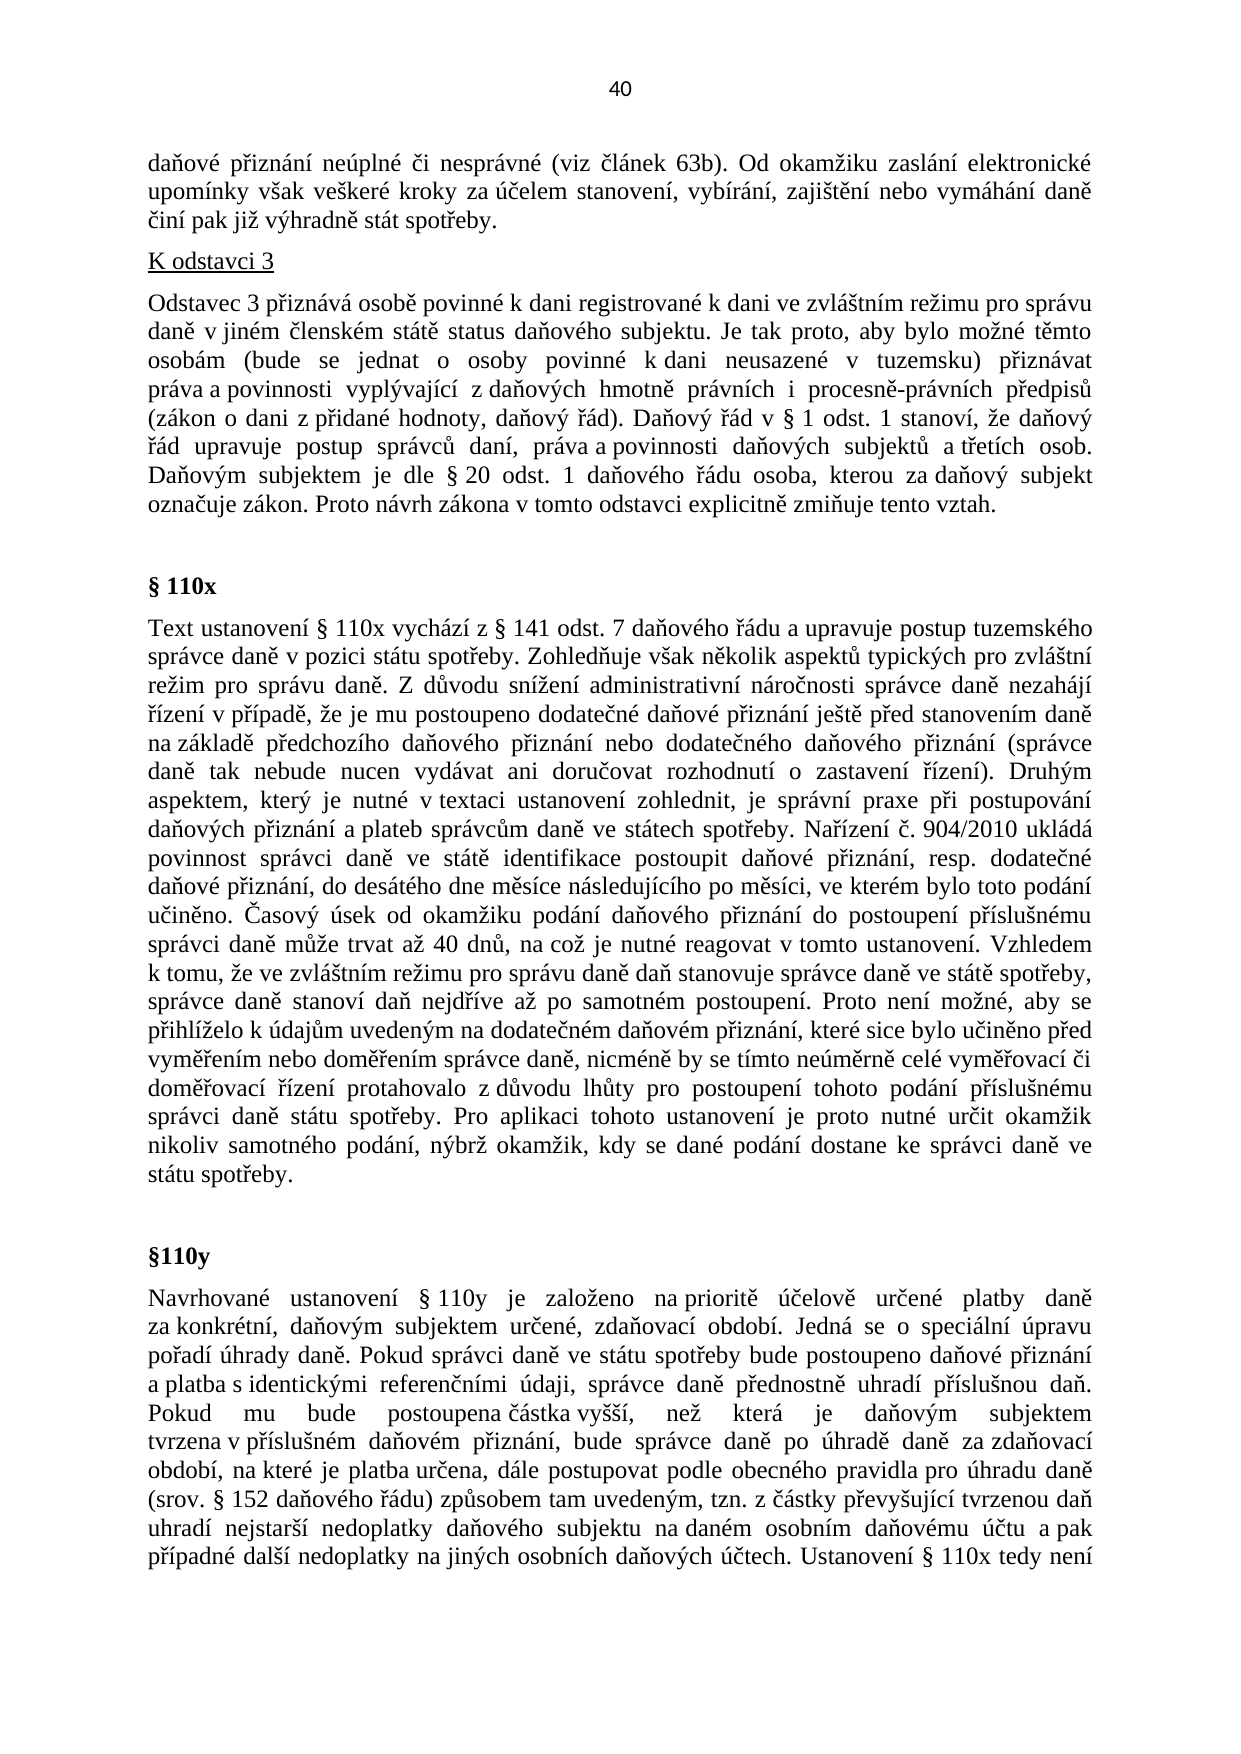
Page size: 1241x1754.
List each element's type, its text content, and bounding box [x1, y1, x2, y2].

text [148, 1283, 1093, 1570]
text § 110x [148, 571, 1093, 600]
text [148, 148, 1093, 234]
text Text ustanovení § 110x vychází z § 141 odst. 7 daňového řádu a upravuje postup tuzemského správce daně v pozici státu spotřeby. Zohledňuje však několik aspektů typických pro zvláštní režim pro správu daně. Z důvodu snížení administrativní náročnosti správce daně nezahájí řízení v případě, že je mu postoupeno dodatečné daňové přiznání ještě před stanovením daně na základě předchozího daňového přiznání nebo dodatečného daňového přiznání (správce daně tak nebude nucen vydávat ani doručovat rozhodnutí o zastavení řízení). Druhým aspektem, který je nutné v textaci ustanovení zohlednit, je správní praxe při postupování daňových přiznání a plateb správcům daně ve státech spotřeby. Nařízení č. 904/2010 ukládá povinnost správci daně ve státě identifikace postoupit daňové přiznání, resp. dodatečné daňové přiznání, do desátého dne měsíce následujícího po měsíci, ve kterém bylo toto podání učiněno. Časový úsek od okamžiku podání daňového přiznání do postoupení příslušnému správci daně může trvat až 40 dnů, na což je nutné reagovat v tomto ustanovení. Vzhledem k tomu, že ve zvláštním režimu pro správu daně daň stanovuje správce daně ve státě spotřeby, správce daně stanoví daň nejdříve až po samotném postoupení. Proto není možné, aby se přihlíželo k údajům uvedeným na dodatečném daňovém přiznání, které sice bylo učiněno před vyměřením nebo doměřením správce daně, nicméně by se tímto neúměrně celé vyměřovací či doměřovací řízení protahovalo z důvodu lhůty pro postoupení tohoto podání příslušnému správci daně státu spotřeby. Pro aplikaci tohoto ustanovení je proto nutné určit okamžik nikoliv samotného podání, nýbrž okamžik, kdy se dané podání dostane ke správci daně ve státu spotřeby. [148, 613, 1093, 1188]
text K odstavci 3 [148, 246, 1093, 275]
text §110y [148, 1241, 1093, 1270]
text Odstavec 3 přiznává osobě povinné k dani registrované k dani ve zvláštním režimu pro správu daně v jiném členském státě status daňového subjektu. Je tak proto, aby bylo možné těmto osobám (bude se jednat o osoby povinné k dani neusazené v tuzemsku) přiznávat práva a povinnosti vyplývající z daňových hmotně právních i procesně-právních předpisů (zákon o dani z přidané hodnoty, daňový řád). Daňový řád v § 1 odst. 1 stanoví, že daňový řád upravuje postup správců daní, práva a povinnosti daňových subjektů a třetích osob. Daňovým subjektem je dle § 20 odst. 1 daňového řádu osoba, kterou za daňový subjekt označuje zákon. Proto návrh zákona v tomto odstavci explicitně zmiňuje tento vztah. [148, 288, 1093, 518]
